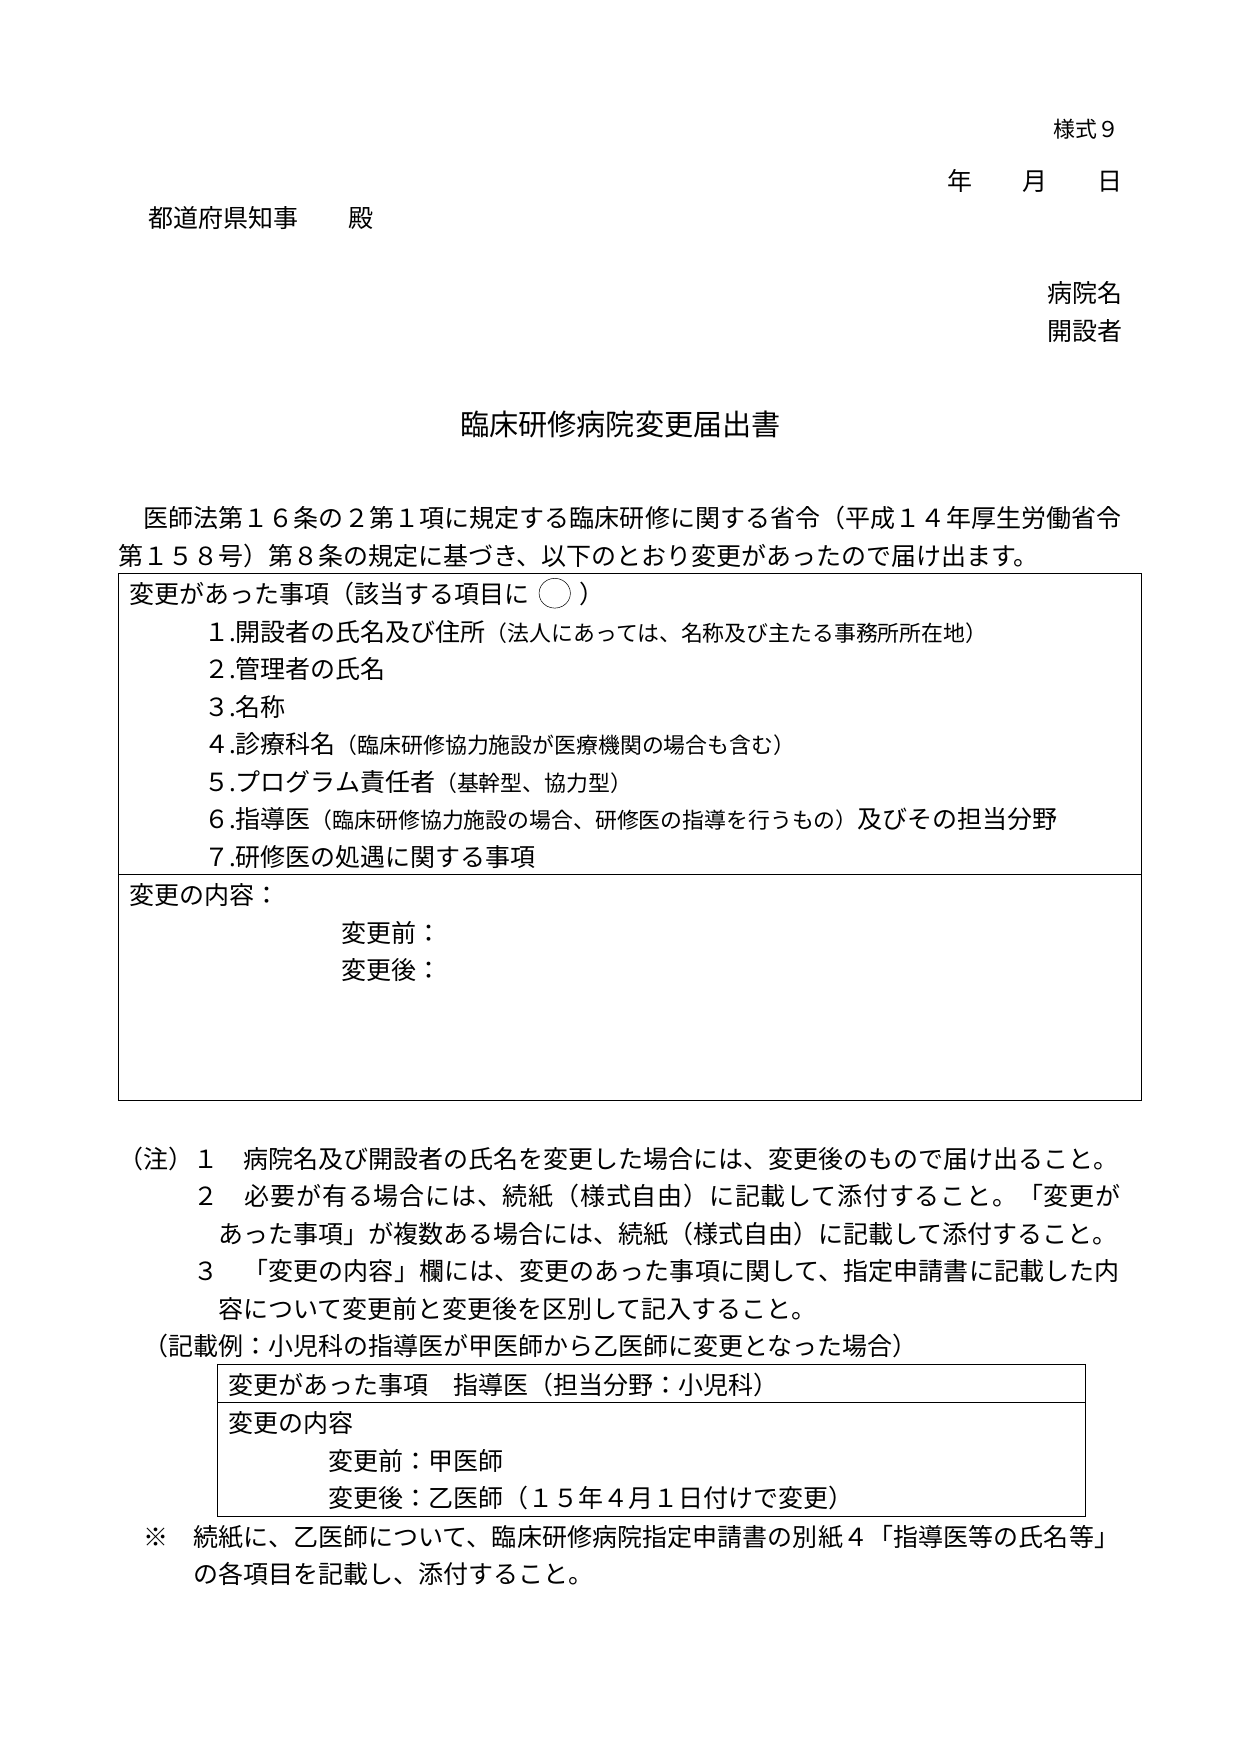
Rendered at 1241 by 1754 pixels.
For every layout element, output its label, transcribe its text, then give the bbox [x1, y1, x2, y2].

text 都道府県知事 殿 [118, 198, 1122, 236]
text （注）１ 病院名及び開設者の氏名を変更した場合には、変更後のもので届け出ること。 [118, 1139, 1122, 1176]
table_cell 変更の内容： 変更前： 変更後： [119, 875, 1141, 1100]
table_cell 変更の内容 変更前：甲医師 変更後：乙医師（１５年４月１日付けで変更） [218, 1403, 1085, 1516]
text 開設者 [118, 311, 1122, 348]
text 医師法第１６条の２第１項に規定する臨床研修に関する省令（平成１４年厚生労働省令第１５８号）第８条の規定に基づき、以下のとおり変更があったので届け出ます。 [118, 498, 1122, 573]
table_header 変更があった事項 指導医（担当分野：小児科） [218, 1365, 1085, 1402]
text ３ 「変更の内容」欄には、変更のあった事項に関して、指定申請書に記載した内容について変更前と変更後を区別して記入すること。 [193, 1251, 1122, 1326]
text 年 月 日 [118, 161, 1122, 198]
text （記載例：小児科の指導医が甲医師から乙医師に変更となった場合） [118, 1326, 1122, 1364]
text 臨床研修病院変更届出書 [118, 386, 1122, 461]
text ２ 必要が有る場合には、続紙（様式自由）に記載して添付すること。「変更があった事項」が複数ある場合には、続紙（様式自由）に記載して添付すること。 [193, 1176, 1122, 1251]
table_header 変更があった事項（該当する項目に ） １.開設者の氏名及び住所（法人にあっては、名称及び主たる事務所所在地） ２.管理者の氏名 ３.名称 ４.診療科名（臨床研修協力施設が医療機関の場合も含む） ５.プログラム責任者（基幹型、協力型） ６.指導医（臨床研修協力施設の場合、研修医の指導を行うもの）及びその担当分野 ７.研修医の処遇に関する事項 [119, 574, 1141, 874]
text ※ 続紙に、乙医師について、臨床研修病院指定申請書の別紙４「指導医等の氏名等」の各項目を記載し、添付すること。 [118, 1517, 1122, 1592]
text 病院名 [118, 273, 1122, 311]
